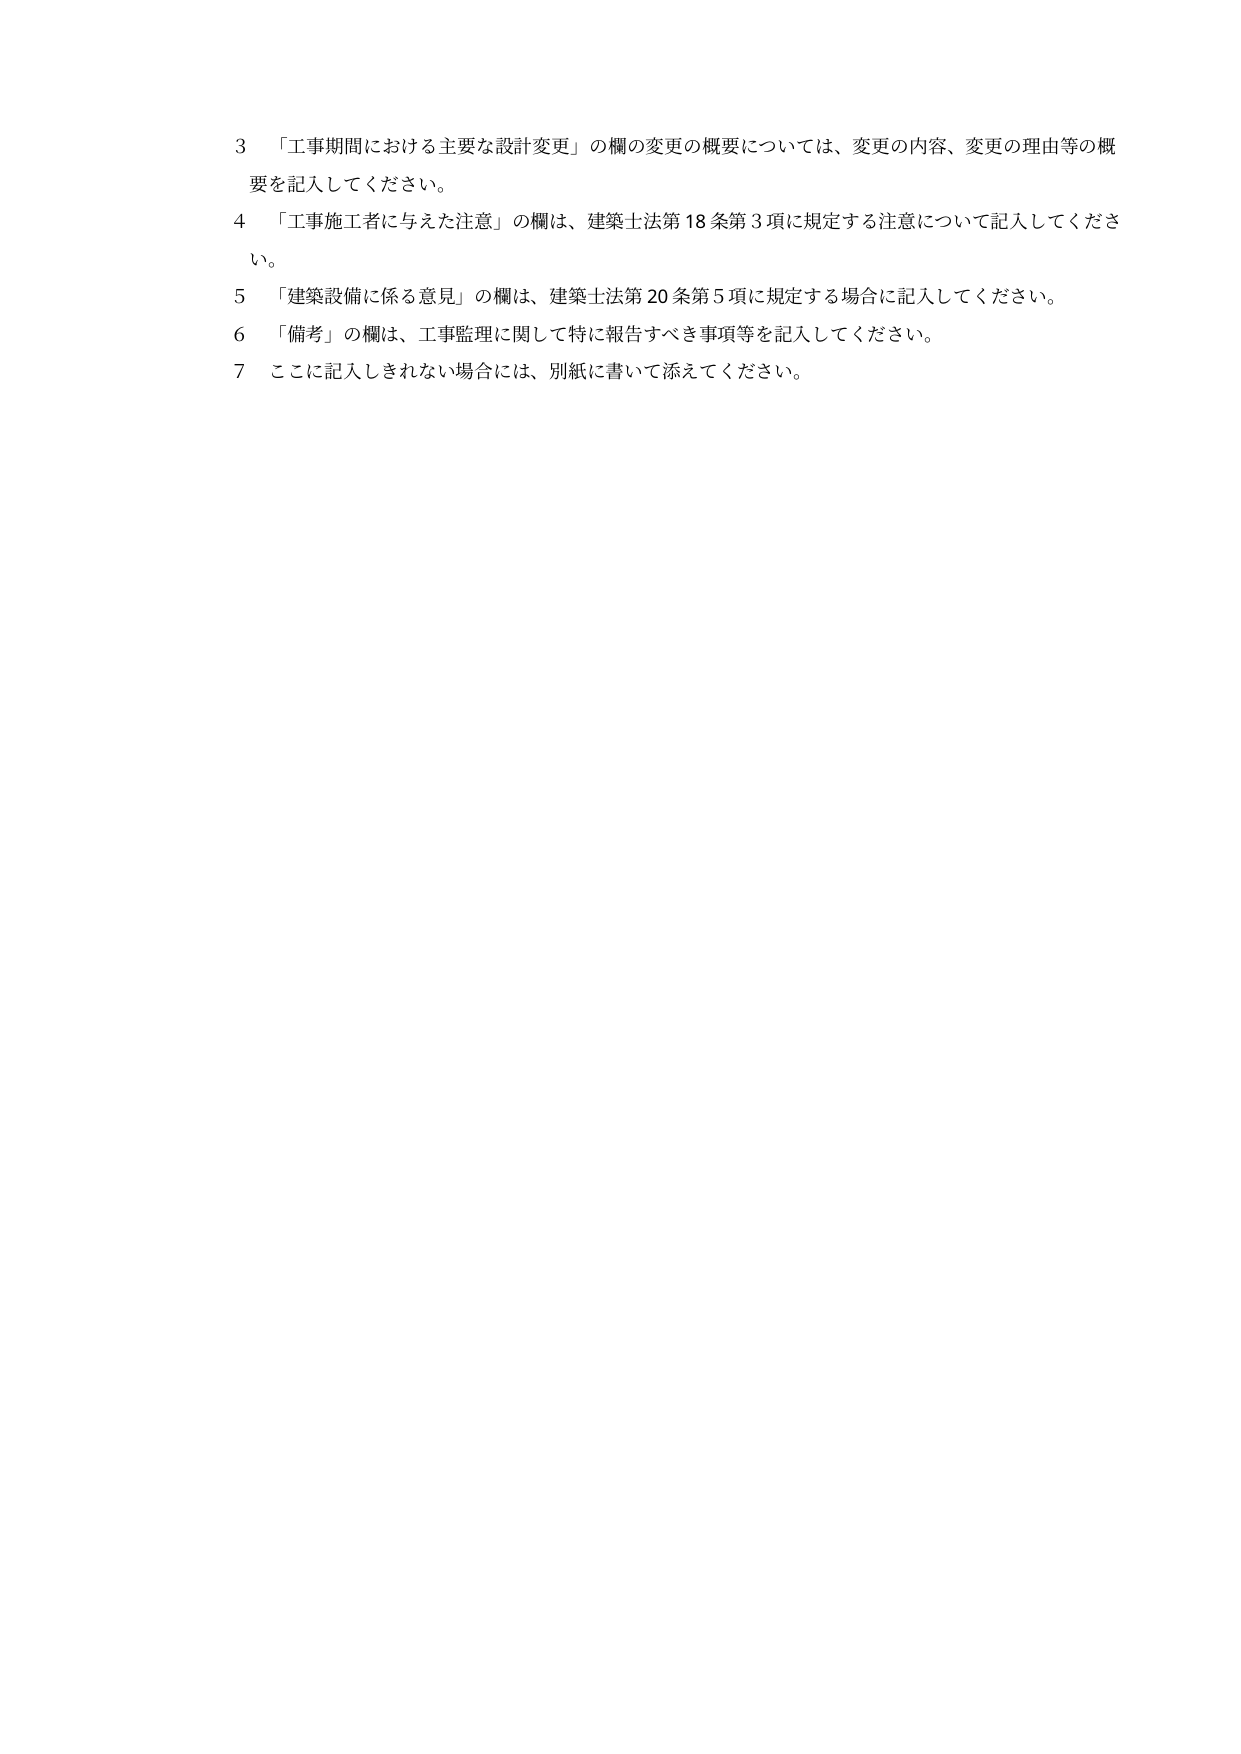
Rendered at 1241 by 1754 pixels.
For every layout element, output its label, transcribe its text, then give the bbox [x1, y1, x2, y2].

text ３ 「工事期間における主要な設計変更」の欄の変更の概要については、変更の内容、変更の理由等の概要を記入してください。 [118, 127, 1122, 202]
text ４ 「工事施工者に与えた注意」の欄は、建築士法第18条第３項に規定する注意について記入してください。 [118, 202, 1122, 277]
text ６ 「備考」の欄は、工事監理に関して特に報告すべき事項等を記入してください。 [118, 314, 1122, 352]
text ７ ここに記入しきれない場合には、別紙に書いて添えてください。 [118, 352, 1122, 389]
text ５ 「建築設備に係る意見」の欄は、建築士法第20条第５項に規定する場合に記入してください。 [118, 277, 1122, 314]
